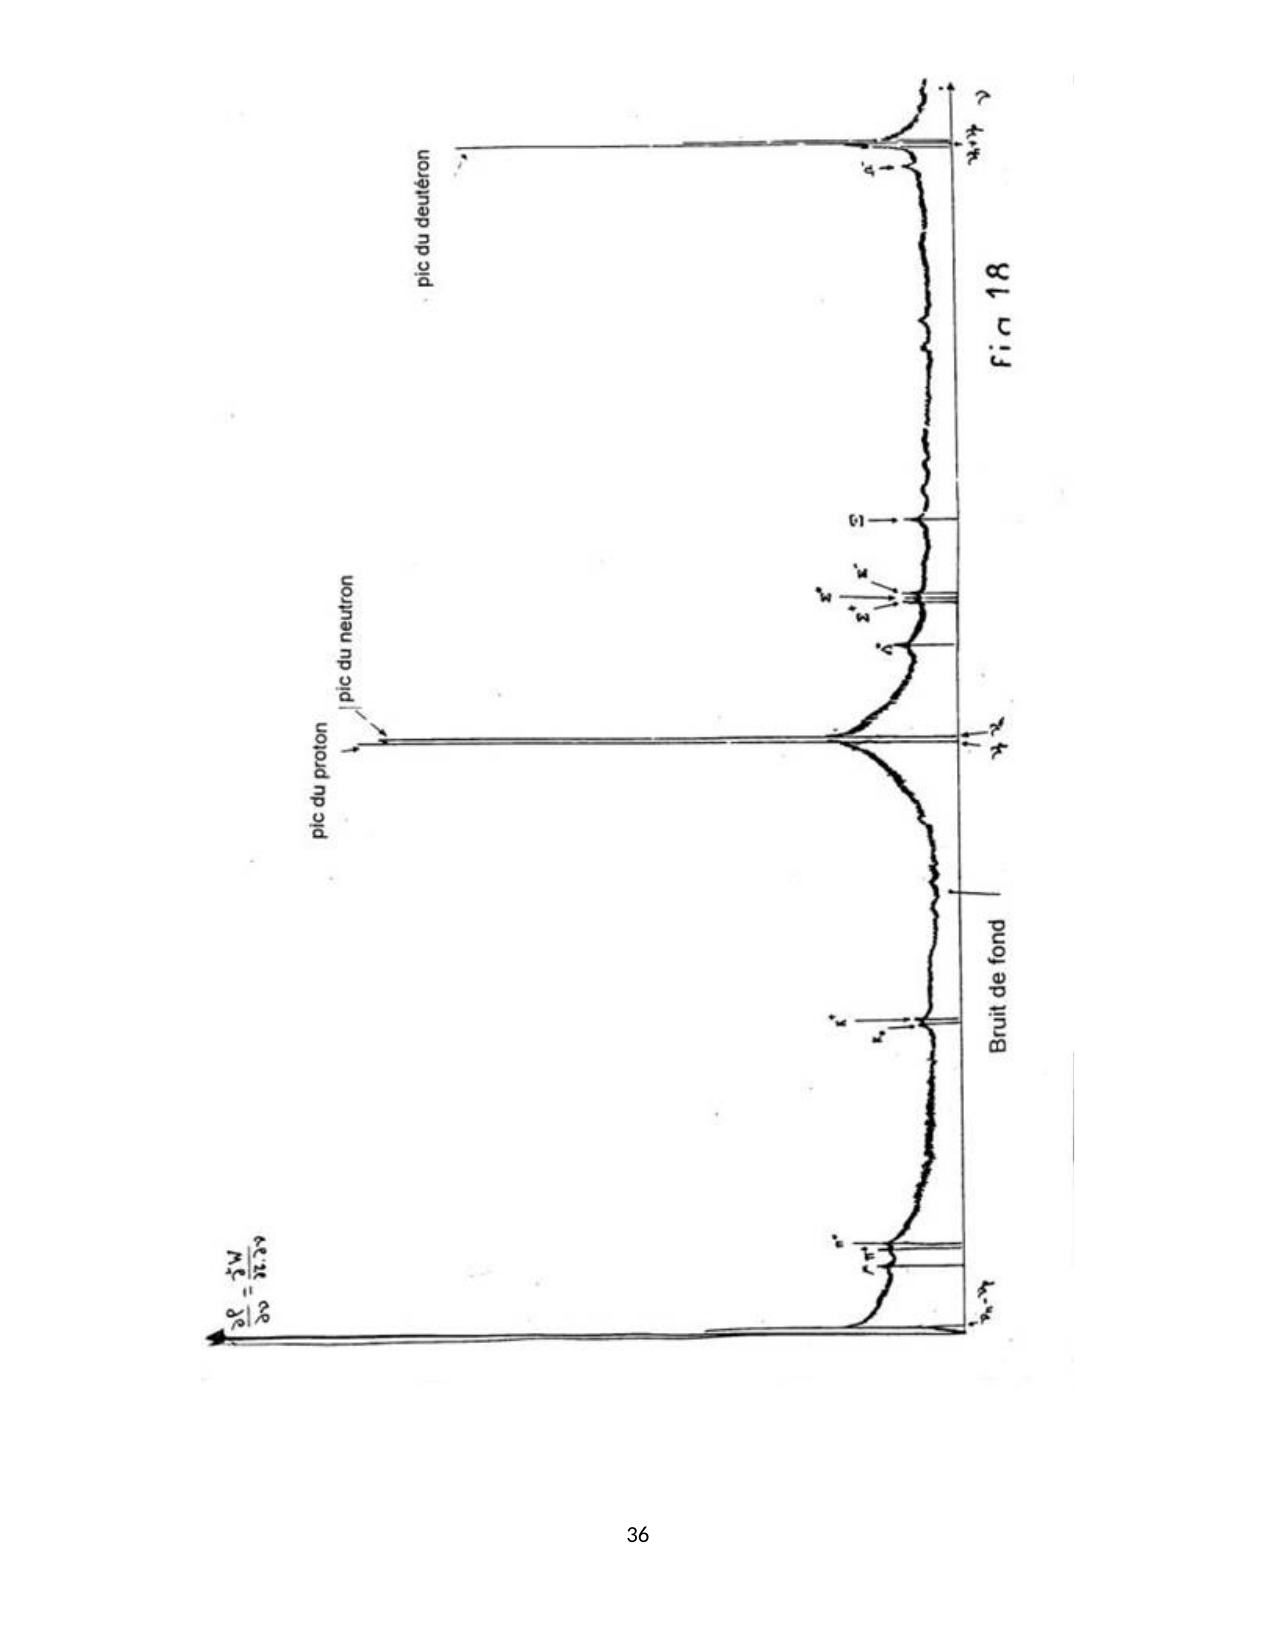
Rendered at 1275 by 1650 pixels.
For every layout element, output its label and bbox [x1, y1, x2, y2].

picture [200, 75, 1075, 1393]
